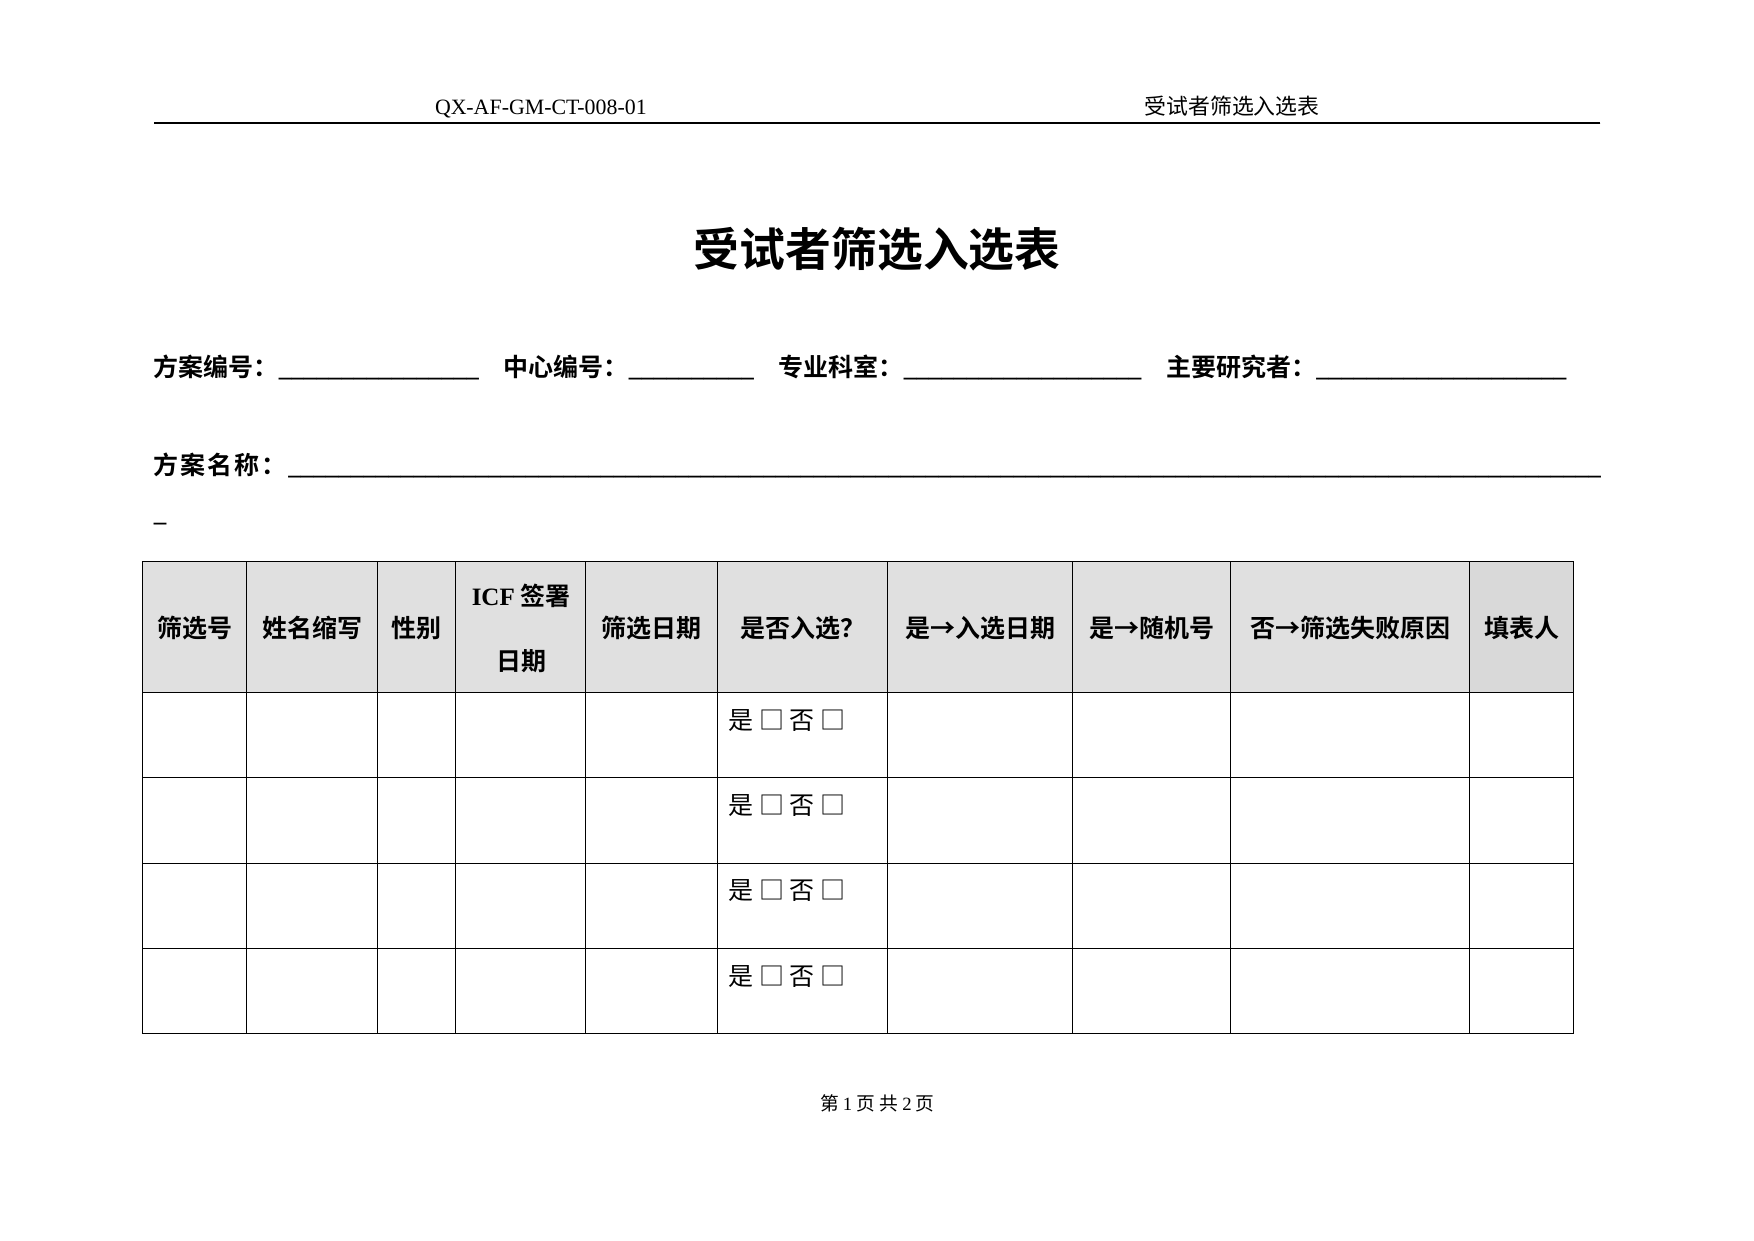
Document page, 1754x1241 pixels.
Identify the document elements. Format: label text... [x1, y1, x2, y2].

table_header 是否入选？ [718, 562, 887, 692]
table_cell [247, 693, 377, 777]
table_cell [586, 778, 717, 862]
table_cell [247, 778, 377, 862]
table_cell [143, 693, 246, 777]
table_header 性别 [378, 562, 455, 692]
table_cell [378, 778, 455, 862]
table_header 否→筛选失败原因 [1231, 562, 1469, 692]
table_cell [1470, 693, 1573, 777]
table_cell 是 □ 否 □ [718, 864, 887, 948]
table_cell [1073, 778, 1230, 862]
table_cell [888, 693, 1072, 777]
table_cell 是 □ 否 □ [718, 949, 887, 1033]
table_cell [1470, 864, 1573, 948]
table_cell [456, 693, 585, 777]
table_cell [378, 949, 455, 1033]
table_cell [888, 949, 1072, 1033]
table_header 填表人 [1470, 562, 1573, 692]
text 方案编号：________________ 中心编号：__________ 专业科室：___________________ 主要研究者：____________________ [153, 333, 1600, 398]
table_cell [1470, 778, 1573, 862]
table_cell [378, 693, 455, 777]
text 方案名称：__________________________________________________________________________________________________________ [153, 431, 1600, 528]
table_cell [456, 864, 585, 948]
table_header 筛选号 [143, 562, 246, 692]
table_cell [888, 778, 1072, 862]
table_header 筛选日期 [586, 562, 717, 692]
table_cell 是 □ 否 □ [718, 778, 887, 862]
table_cell [247, 864, 377, 948]
table_cell [1231, 949, 1469, 1033]
table_cell [143, 864, 246, 948]
text 受试者筛选入选表 [153, 198, 1600, 295]
table_cell [1231, 864, 1469, 948]
table_cell [143, 778, 246, 862]
table_cell [1231, 693, 1469, 777]
table_cell [1073, 864, 1230, 948]
table_cell [888, 864, 1072, 948]
table_cell 是 □ 否 □ [718, 693, 887, 777]
table_cell [1470, 949, 1573, 1033]
table_cell [1231, 778, 1469, 862]
table_cell [456, 778, 585, 862]
table_cell [586, 864, 717, 948]
table_cell [586, 949, 717, 1033]
table_cell [247, 949, 377, 1033]
table_header 是→入选日期 [888, 562, 1072, 692]
table_cell [456, 949, 585, 1033]
table_header ICF签署 日期 [456, 562, 585, 692]
table_cell [1073, 693, 1230, 777]
table_cell [586, 693, 717, 777]
table_cell [1073, 949, 1230, 1033]
table_cell [378, 864, 455, 948]
table_header 是→随机号 [1073, 562, 1230, 692]
table_header 姓名缩写 [247, 562, 377, 692]
table_cell [143, 949, 246, 1033]
